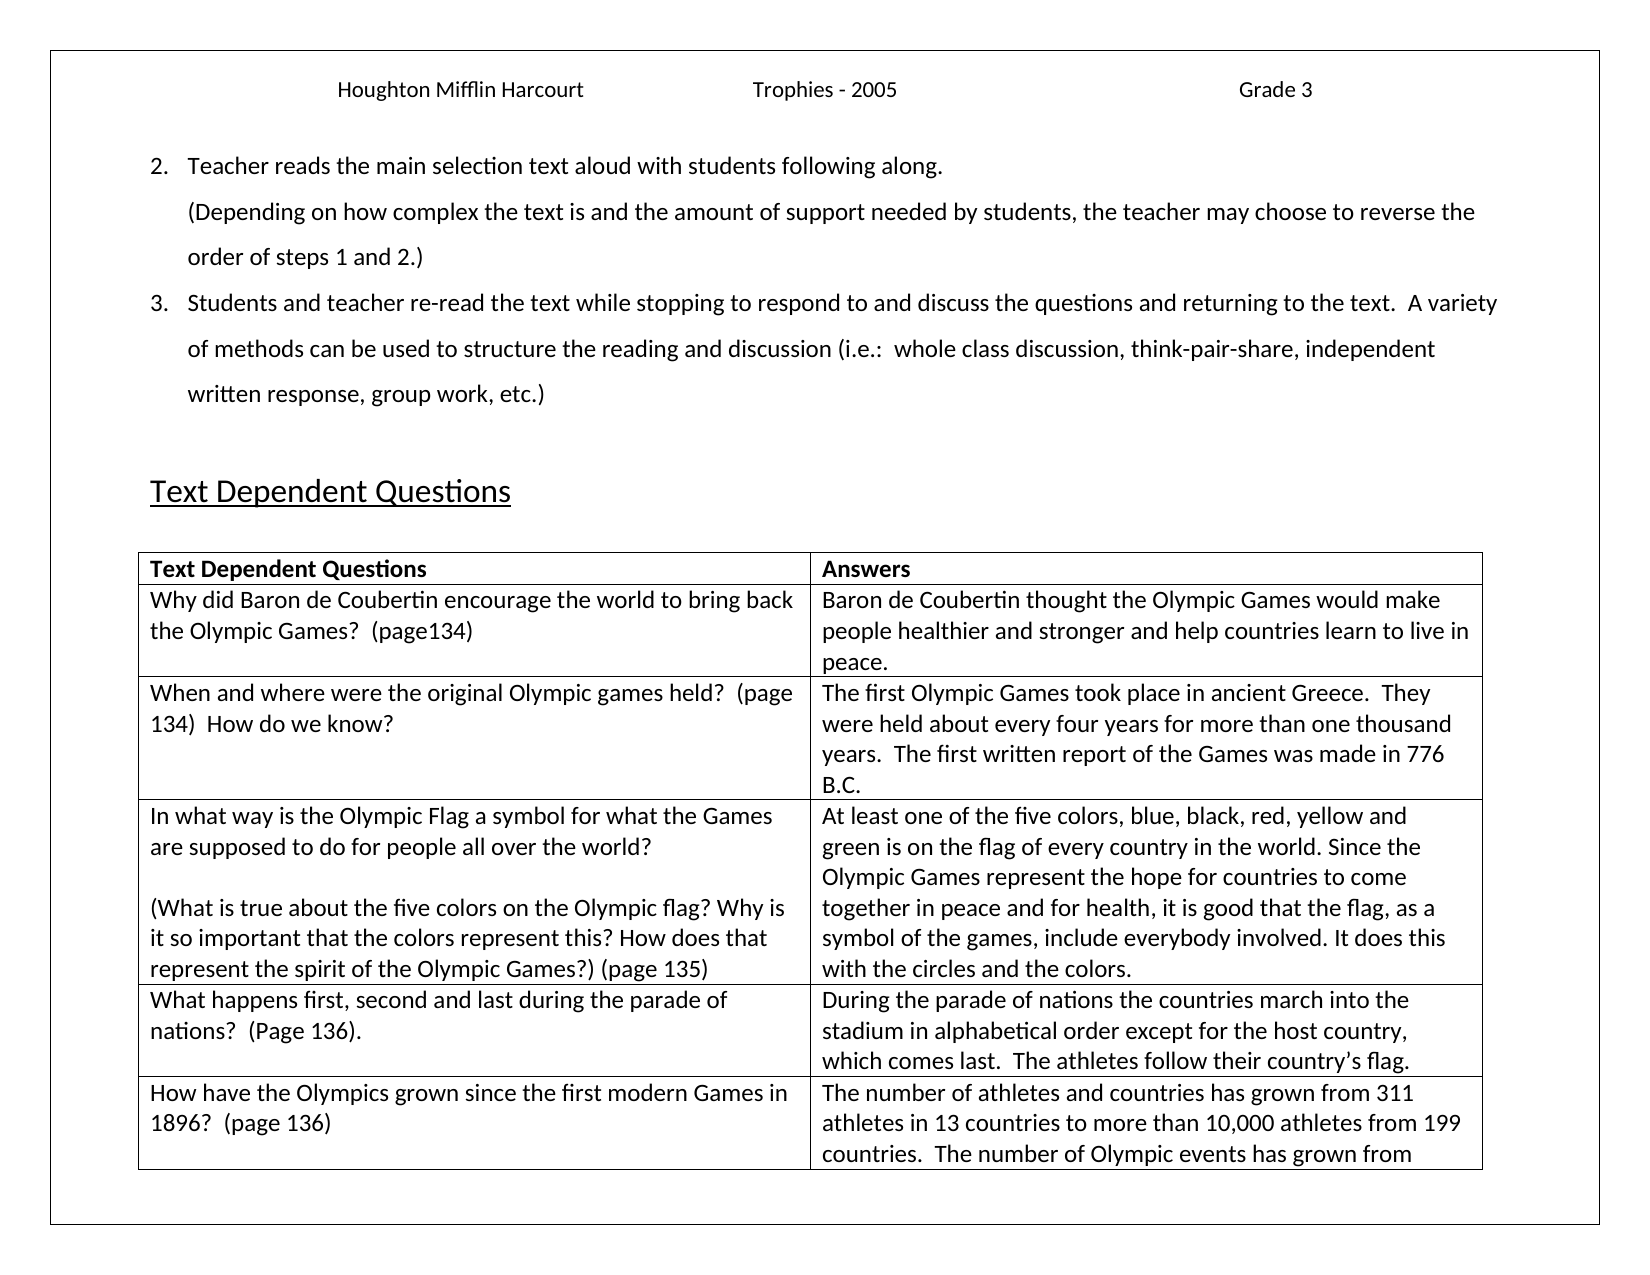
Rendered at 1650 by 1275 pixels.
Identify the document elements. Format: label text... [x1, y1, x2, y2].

text Text Dependent Questions [150, 470, 1500, 511]
list Teacher reads the main selection text aloud with students following along. [150, 150, 1500, 181]
table_cell Why did Baron de Coubertin encourage the world to bring back the Olympic Games? (page134) [139, 585, 810, 676]
table_cell In what way is the Olympic Flag a symbol for what the Games are supposed to do for people all over the world? (What is true about the five colors on the Olympic flag? Why is it so important that the colors represent this? How does that represent the spirit of the Olympic Games?) (page 135) [139, 800, 810, 983]
table_cell During the parade of nations the countries march into the stadium in alphabetical order except for the host country, which comes last. The athletes follow their country’s flag. [811, 985, 1482, 1076]
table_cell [139, 1077, 810, 1169]
list Students and teacher re-read the text while stopping to respond to and discuss the questions and returning to the text. A variety [150, 287, 1500, 318]
table_cell What happens first, second and last during the parade of nations? (Page 136). [139, 985, 810, 1076]
table_header Answers [811, 553, 1482, 583]
text (Depending on how complex the text is and the amount of support needed by students, the teacher may choose to reverse the order of steps 1 and 2.) [187, 196, 1500, 272]
table_cell The first Olympic Games took place in ancient Greece. They were held about every four years for more than one thousand years. The first written report of the Games was made in 776 B.C. [811, 677, 1482, 799]
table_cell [811, 1077, 1482, 1169]
table_cell At least one of the five colors, blue, black, red, yellow and green is on the flag of every country in the world. Since the Olympic Games represent the hope for countries to come together in peace and for health, it is good that the flag, as a symbol of the games, include everybody involved. It does this with the circles and the colors. [811, 800, 1482, 983]
table_header Text Dependent Questions [139, 553, 810, 583]
table_cell Baron de Coubertin thought the Olympic Games would make people healthier and stronger and help countries learn to live in peace. [811, 585, 1482, 676]
table_cell When and where were the original Olympic games held? (page 134) How do we know? [139, 677, 810, 799]
list of methods can be used to structure the reading and discussion (i.e.: whole class discussion, think-pair-share, independent written response, group work, etc.) [187, 333, 1500, 409]
